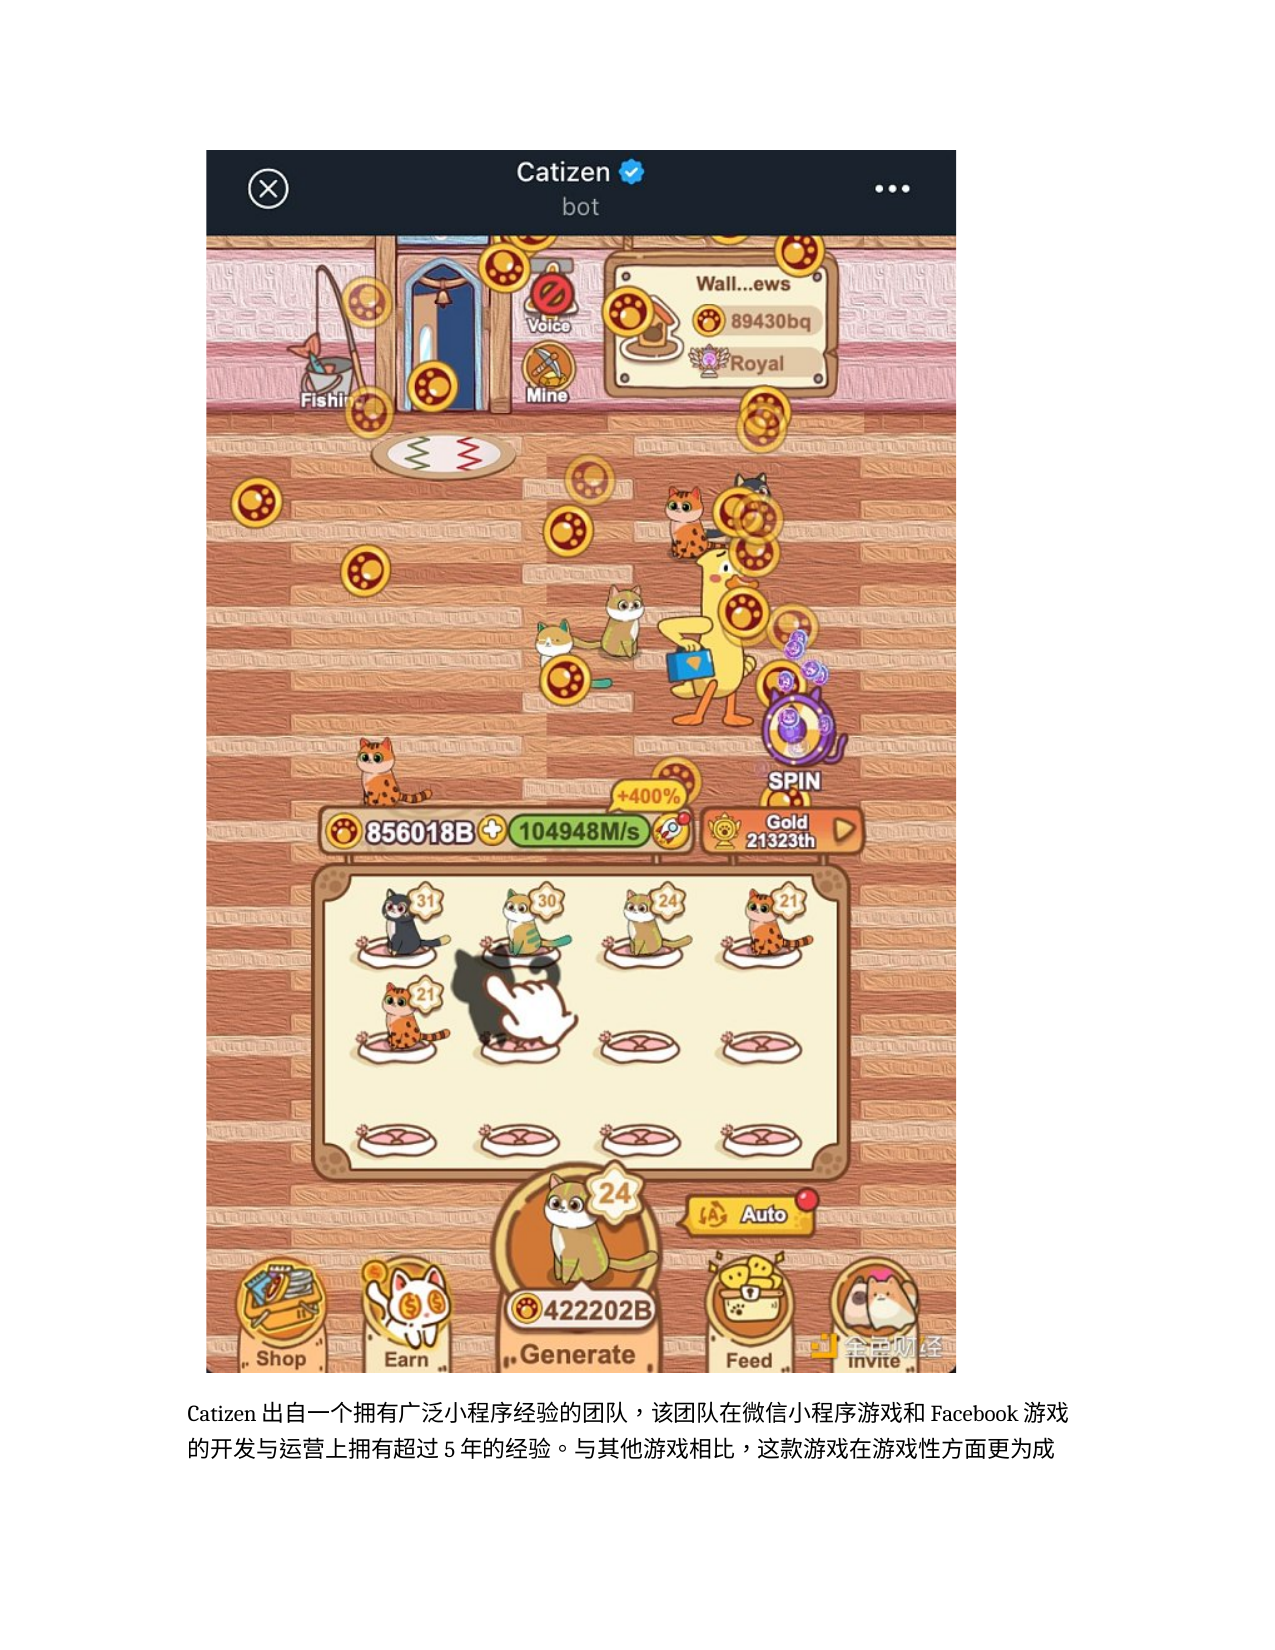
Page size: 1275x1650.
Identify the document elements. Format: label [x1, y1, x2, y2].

text [187, 1397, 1087, 1464]
picture [206, 150, 957, 1373]
